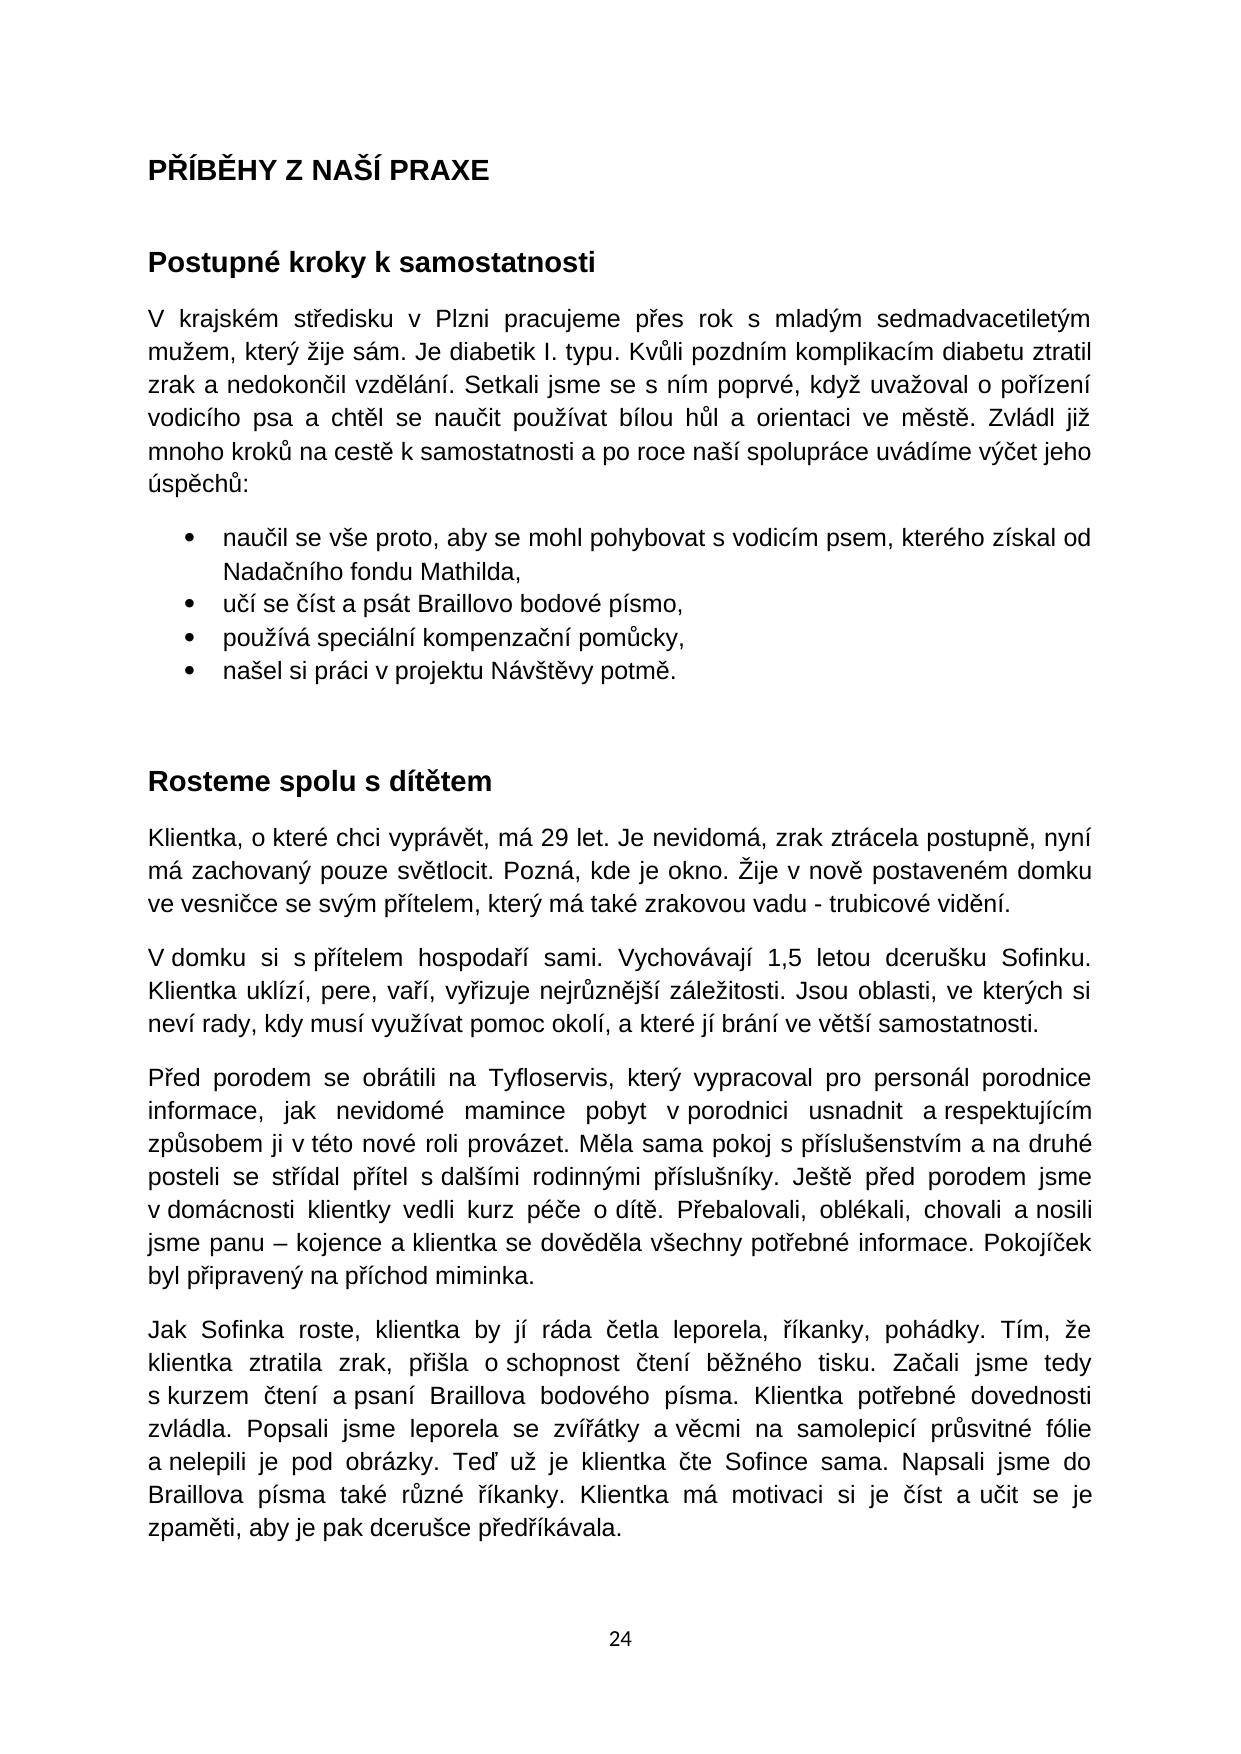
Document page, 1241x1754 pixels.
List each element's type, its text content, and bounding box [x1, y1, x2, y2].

text V krajském středisku v Plzni pracujeme přes rok s mladým sedmadvacetiletým mužem, který žije sám. Je diabetik I. typu. Kvůli pozdním komplikacím diabetu ztratil zrak a nedokončil vzdělání. Setkali jsme se s ním poprvé, když uvažoval o pořízení vodicího psa a chtěl se naučit používat bílou hůl a orientaci ve městě. Zvládl již mnoho kroků na cestě k samostatnosti a po roce naší spolupráce uvádíme výčet jeho úspěchů: [148, 304, 1093, 498]
list našel si práci v projektu Návštěvy potmě. [185, 656, 1093, 684]
list učí se číst a psát Braillovo bodové písmo, [185, 589, 1093, 618]
text Postupné kroky k samostatnosti [148, 245, 1093, 278]
text Klientka, o které chci vyprávět, má 29 let. Je nevidomá, zrak ztrácela postupně, nyní má zachovaný pouze světlocit. Pozná, kde je okno. Žije v nově postaveném domku ve vesničce se svým přítelem, který má také zrakovou vadu - trubicové vidění. [148, 823, 1093, 918]
list používá speciální kompenzační pomůcky, [185, 623, 1093, 651]
list naučil se vše proto, aby se mohl pohybovat s vodicím psem, kterého získal od Nadačního fondu Mathilda, [185, 523, 1093, 585]
text Před porodem se obrátili na Tyfloservis, který vypracoval pro personál porodnice informace, jak nevidomé mamince pobyt v porodnici usnadnit a respektujícím způsobem ji v této nové roli provázet. Měla sama pokoj s příslušenstvím a na druhé posteli se střídal přítel s dalšími rodinnými příslušníky. Ještě před porodem jsme v domácnosti klientky vedli kurz péče o dítě. Přebalovali, oblékali, chovali a nosili jsme panu – kojence a klientka se dověděla všechny potřebné informace. Pokojíček byl připravený na příchod miminka. [148, 1063, 1093, 1289]
text V domku si s přítelem hospodaří sami. Vychovávají 1,5 letou dcerušku Sofinku. Klientka uklízí, pere, vaří, vyřizuje nejrůznější záležitosti. Jsou oblasti, ve kterých si neví rady, kdy musí využívat pomoc okolí, a které jí brání ve větší samostatnosti. [148, 943, 1093, 1038]
text Rosteme spolu s dítětem [148, 763, 1093, 797]
subtitle PŘÍBĚHY Z NAŠÍ PRAXE [148, 153, 1093, 187]
text Jak Sofinka roste, klientka by jí ráda četla leporela, říkanky, pohádky. Tím, že klientka ztratila zrak, přišla o schopnost čtení běžného tisku. Začali jsme tedy s kurzem čtení a psaní Braillova bodového písma. Klientka potřebné dovednosti zvládla. Popsali jsme leporela se zvířátky a věcmi na samolepicí průsvitné fólie a nelepili je pod obrázky. Teď už je klientka čte Sofince sama. Napsali jsme do Braillova písma také různé říkanky. Klientka má motivaci si je číst a učit se je zpaměti, aby je pak dcerušce předříkávala. [148, 1315, 1093, 1542]
